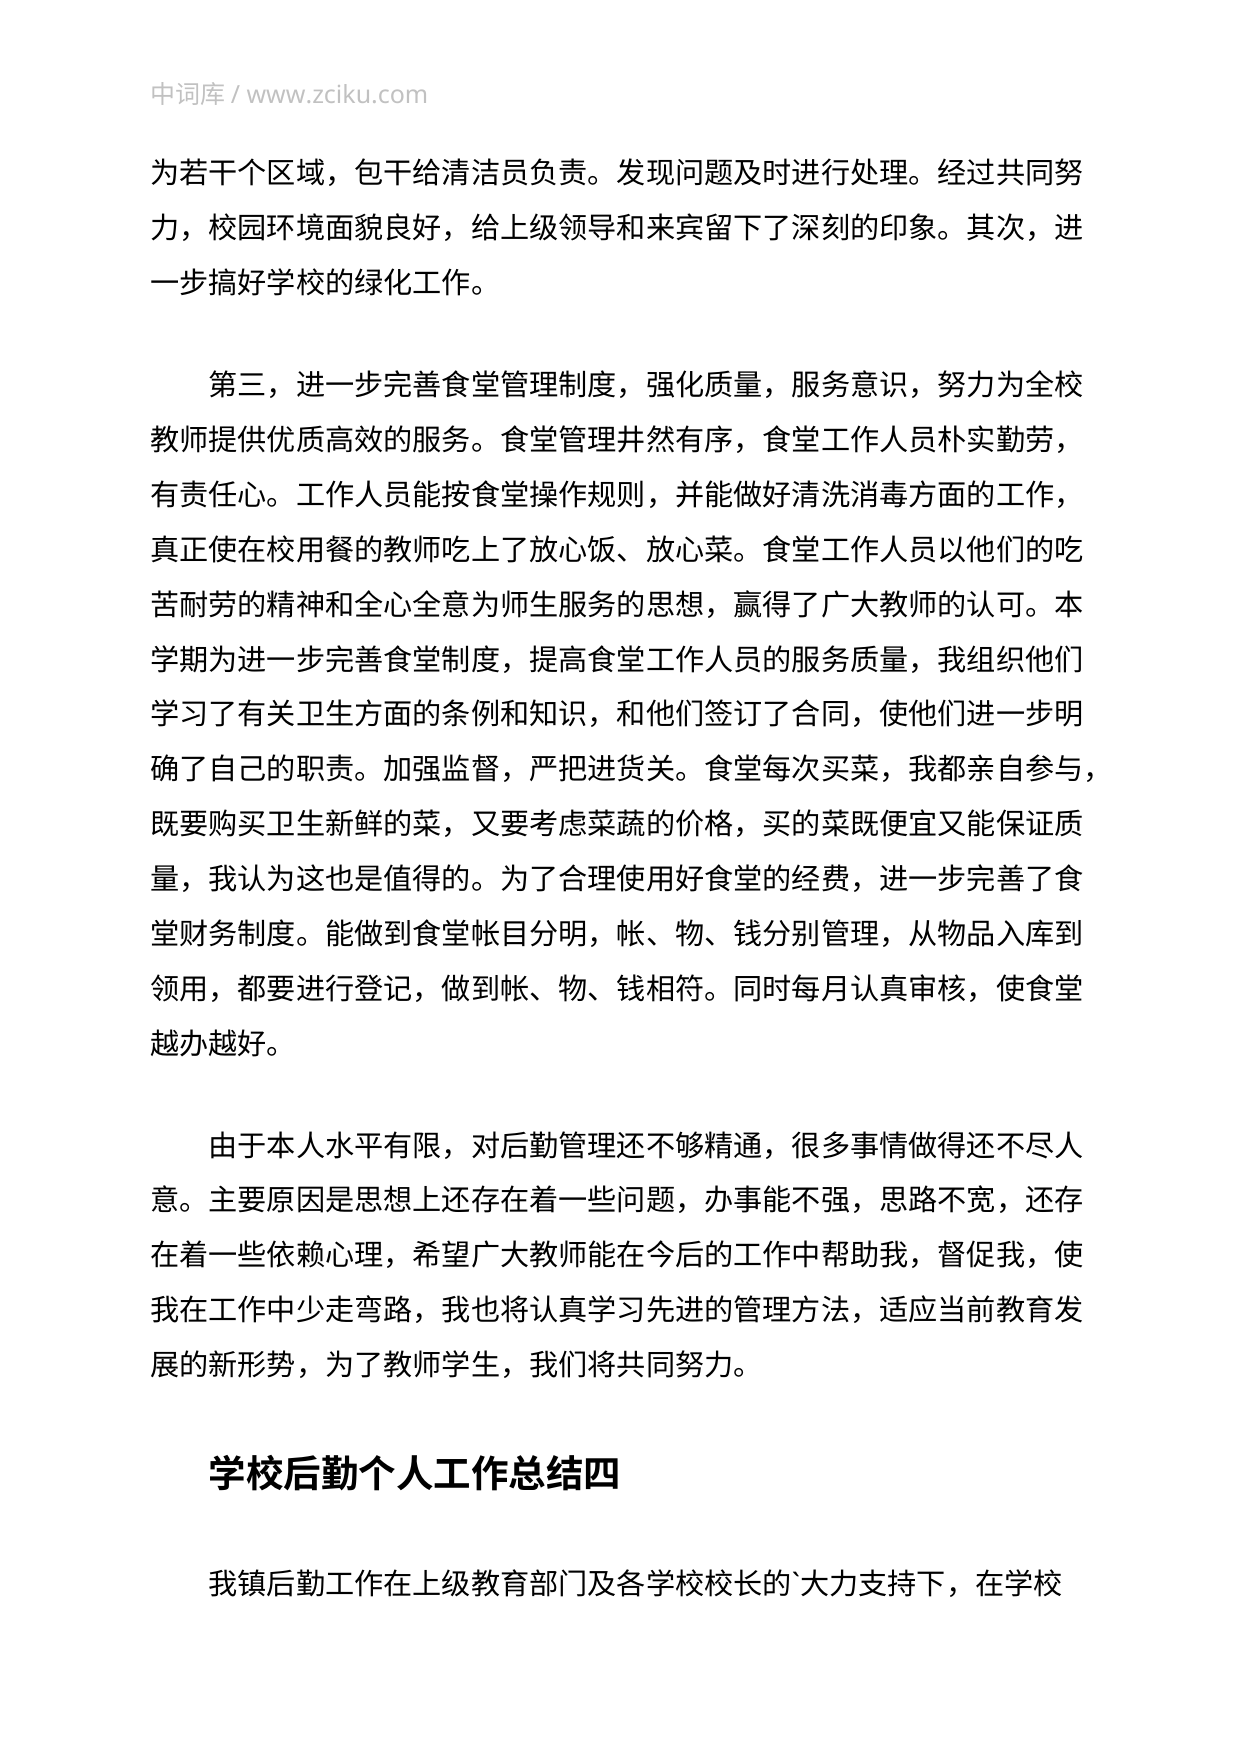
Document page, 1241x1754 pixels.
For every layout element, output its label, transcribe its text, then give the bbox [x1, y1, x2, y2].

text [150, 150, 1090, 302]
text 第三，进一步完善食堂管理制度，强化质量，服务意识，努力为全校教师提供优质高效的服务。食堂管理井然有序，食堂工作人员朴实勤劳，有责任心。工作人员能按食堂操作规则，并能做好清洗消毒方面的工作，真正使在校用餐的教师吃上了放心饭、放心菜。食堂工作人员以他们的吃苦耐劳的精神和全心全意为师生服务的思想，赢得了广大教师的认可。本学期为进一步完善食堂制度，提高食堂工作人员的服务质量，我组织他们学习了有关卫生方面的条例和知识，和他们签订了合同，使他们进一步明确了自己的职责。加强监督，严把进货关。食堂每次买菜，我都亲自参与，既要购买卫生新鲜的菜，又要考虑菜蔬的价格，买的菜既便宜又能保证质量，我认为这也是值得的。为了合理使用好食堂的经费，进一步完善了食堂财务制度。能做到食堂帐目分明，帐、物、钱分别管理，从物品入库到领用，都要进行登记，做到帐、物、钱相符。同时每月认真审核，使食堂越办越好。 [150, 362, 1090, 1063]
text 由于本人水平有限，对后勤管理还不够精通，很多事情做得还不尽人意。主要原因是思想上还存在着一些问题，办事能不强，思路不宽，还存在着一些依赖心理，希望广大教师能在今后的工作中帮助我，督促我，使我在工作中少走弯路，我也将认真学习先进的管理方法，适应当前教育发展的新形势，为了教师学生，我们将共同努力。 [150, 1122, 1090, 1384]
text 学校后勤个人工作总结四 [150, 1443, 1090, 1498]
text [150, 1561, 1090, 1603]
